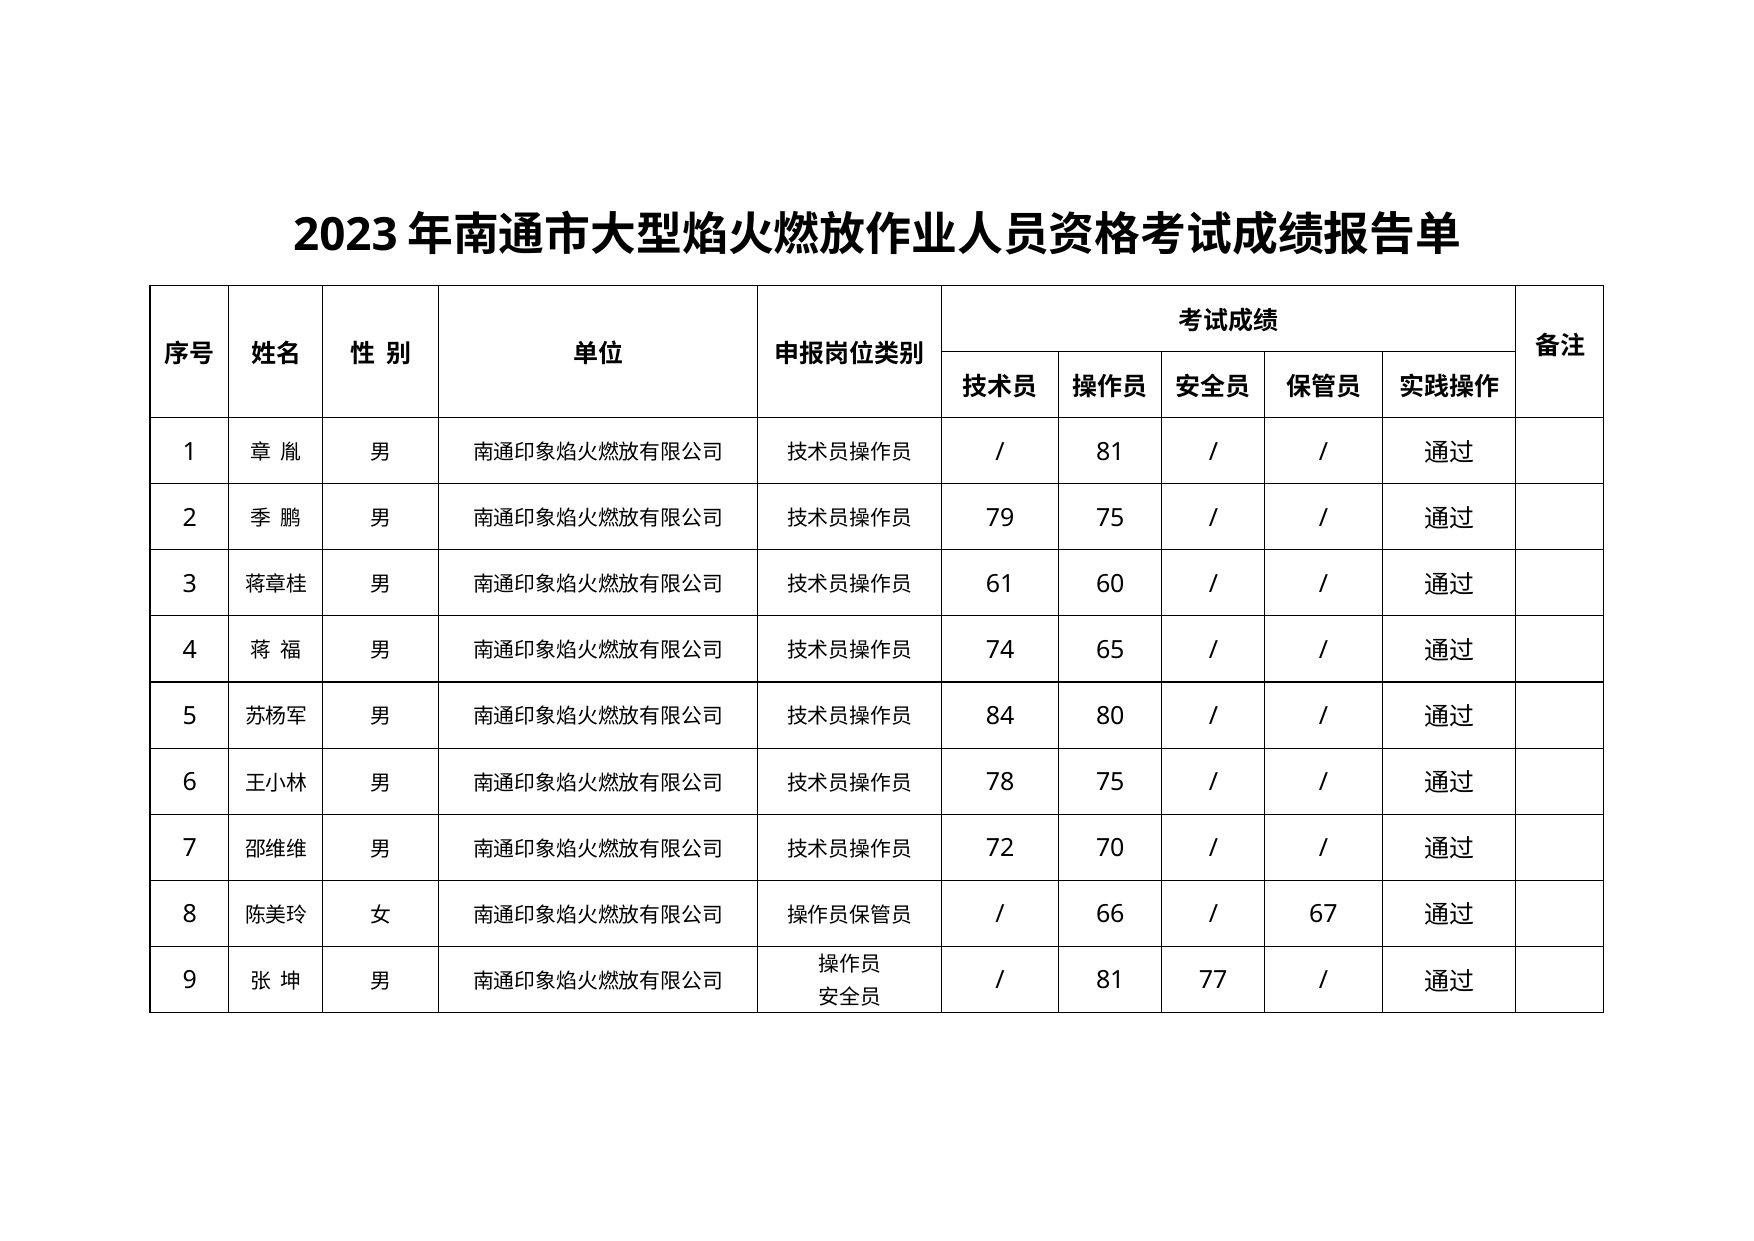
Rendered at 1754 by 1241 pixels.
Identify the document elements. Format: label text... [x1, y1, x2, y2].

table_header 姓名 [229, 286, 322, 417]
table_cell 5 [151, 683, 228, 747]
table_cell 季 鹏 [229, 484, 322, 549]
table_cell / [942, 418, 1058, 483]
table_cell 南通印象焰火燃放有限公司 [439, 418, 757, 483]
table_cell 技术员操作员 [758, 616, 941, 681]
table_cell [1516, 815, 1603, 879]
table_cell 南通印象焰火燃放有限公司 [439, 749, 757, 813]
table_cell 安全员 [1162, 352, 1264, 417]
table_header 单位 [439, 286, 757, 417]
table_cell 男 [323, 418, 438, 483]
table_cell 4 [151, 616, 228, 681]
table_cell 男 [323, 484, 438, 549]
table_cell 通过 [1383, 550, 1515, 615]
table_cell 技术员操作员 [758, 484, 941, 549]
table_header 申报岗位类别 [758, 286, 941, 417]
table_cell / [1162, 418, 1264, 483]
table_cell / [1265, 749, 1382, 813]
table_cell / [1265, 484, 1382, 549]
table_cell 男 [323, 815, 438, 879]
table_cell 陈美玲 [229, 881, 322, 946]
table_cell 通过 [1383, 418, 1515, 483]
table_cell 6 [151, 749, 228, 813]
table_cell [1516, 947, 1603, 1012]
table_cell 女 [323, 881, 438, 946]
table_cell / [1265, 683, 1382, 747]
table_cell 蒋章桂 [229, 550, 322, 615]
table_cell 72 [942, 815, 1058, 879]
table_cell 南通印象焰火燃放有限公司 [439, 683, 757, 747]
table_cell 2 [151, 484, 228, 549]
text 2023年南通市大型焰火燃放作业人员资格考试成绩报告单 [150, 181, 1604, 279]
table_cell 南通印象焰火燃放有限公司 [439, 484, 757, 549]
table_cell 84 [942, 683, 1058, 747]
table_cell 男 [323, 616, 438, 681]
table_cell / [1162, 484, 1264, 549]
table_cell 南通印象焰火燃放有限公司 [439, 881, 757, 946]
table_cell 男 [323, 749, 438, 813]
table_cell 男 [323, 550, 438, 615]
table_cell [1516, 683, 1603, 747]
table_cell 78 [942, 749, 1058, 813]
table_cell 通过 [1383, 881, 1515, 946]
table_cell 通过 [1383, 616, 1515, 681]
table_cell 7 [151, 815, 228, 879]
table_cell 技术员 [942, 352, 1058, 417]
table_cell [1516, 749, 1603, 813]
table_cell 75 [1059, 484, 1161, 549]
table_cell / [942, 881, 1058, 946]
table_cell 通过 [1383, 484, 1515, 549]
table_cell / [1162, 815, 1264, 879]
table_cell 男 [323, 947, 438, 1012]
table_cell 67 [1265, 881, 1382, 946]
table_cell 65 [1059, 616, 1161, 681]
table_cell 1 [151, 418, 228, 483]
table_cell 81 [1059, 418, 1161, 483]
table_cell / [1265, 815, 1382, 879]
table_cell 技术员操作员 [758, 749, 941, 813]
table_cell 苏杨军 [229, 683, 322, 747]
table_cell 王小林 [229, 749, 322, 813]
table_cell 77 [1162, 947, 1264, 1012]
table_cell 操作员保管员 [758, 881, 941, 946]
table_cell 操作员 [1059, 352, 1161, 417]
table_cell / [1265, 947, 1382, 1012]
table_cell [1516, 484, 1603, 549]
table_cell 80 [1059, 683, 1161, 747]
table_cell 75 [1059, 749, 1161, 813]
table_cell / [1162, 616, 1264, 681]
table_cell / [1162, 881, 1264, 946]
table_cell / [1265, 550, 1382, 615]
table_cell 81 [1059, 947, 1161, 1012]
table_cell 实践操作 [1383, 352, 1515, 417]
table_cell 3 [151, 550, 228, 615]
table_cell 南通印象焰火燃放有限公司 [439, 550, 757, 615]
table_cell 男 [323, 683, 438, 747]
table_cell 74 [942, 616, 1058, 681]
table_cell [1516, 881, 1603, 946]
table_cell 8 [151, 881, 228, 946]
table_cell [1516, 550, 1603, 615]
table_cell 通过 [1383, 815, 1515, 879]
table_cell 60 [1059, 550, 1161, 615]
table_cell 61 [942, 550, 1058, 615]
table_header 序号 [151, 286, 228, 417]
table_cell 张 坤 [229, 947, 322, 1012]
table_cell 蒋 福 [229, 616, 322, 681]
table_cell 通过 [1383, 683, 1515, 747]
table_cell / [1265, 418, 1382, 483]
table_cell 70 [1059, 815, 1161, 879]
table_cell / [1162, 749, 1264, 813]
table_header 考试成绩 [942, 286, 1515, 351]
table_cell 南通印象焰火燃放有限公司 [439, 616, 757, 681]
table_cell 通过 [1383, 749, 1515, 813]
table_cell 66 [1059, 881, 1161, 946]
table_cell 通过 [1383, 947, 1515, 1012]
table_cell 技术员操作员 [758, 683, 941, 747]
table_cell 操作员 安全员 [758, 947, 941, 1012]
table_cell [1516, 418, 1603, 483]
table_cell [1516, 616, 1603, 681]
table_cell / [1162, 683, 1264, 747]
table_cell 9 [151, 947, 228, 1012]
table_cell 技术员操作员 [758, 815, 941, 879]
table_cell / [942, 947, 1058, 1012]
table_cell 保管员 [1265, 352, 1382, 417]
table_cell 章 胤 [229, 418, 322, 483]
table_cell 技术员操作员 [758, 550, 941, 615]
table_cell / [1265, 616, 1382, 681]
table_cell / [1162, 550, 1264, 615]
table_header 性 别 [323, 286, 438, 417]
table_header 备注 [1516, 286, 1603, 417]
table_cell 79 [942, 484, 1058, 549]
table_cell 南通印象焰火燃放有限公司 [439, 947, 757, 1012]
table_cell 邵维维 [229, 815, 322, 879]
table_cell 南通印象焰火燃放有限公司 [439, 815, 757, 879]
table_cell 技术员操作员 [758, 418, 941, 483]
